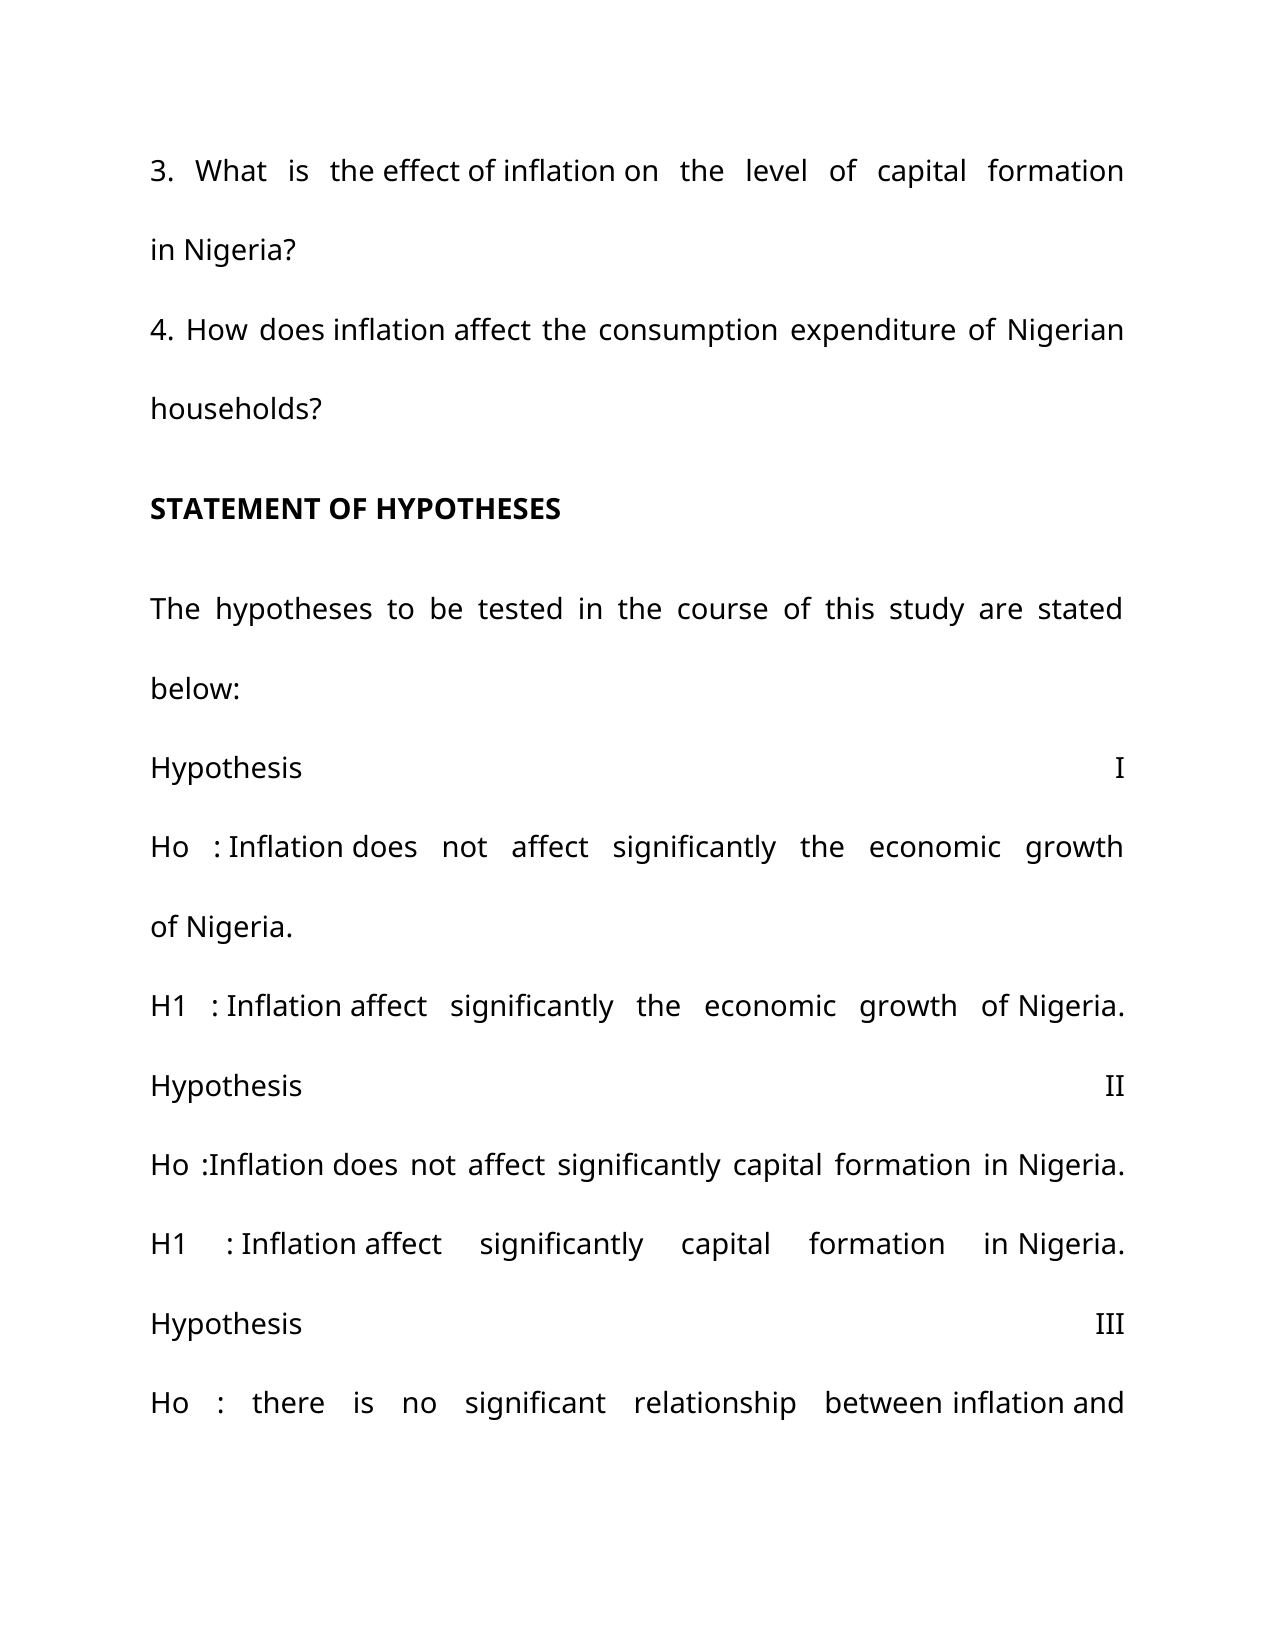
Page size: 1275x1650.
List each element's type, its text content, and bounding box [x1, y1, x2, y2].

text STATEMENT OF HYPOTHESES [150, 488, 1125, 528]
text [150, 150, 1125, 428]
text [150, 588, 1125, 1422]
